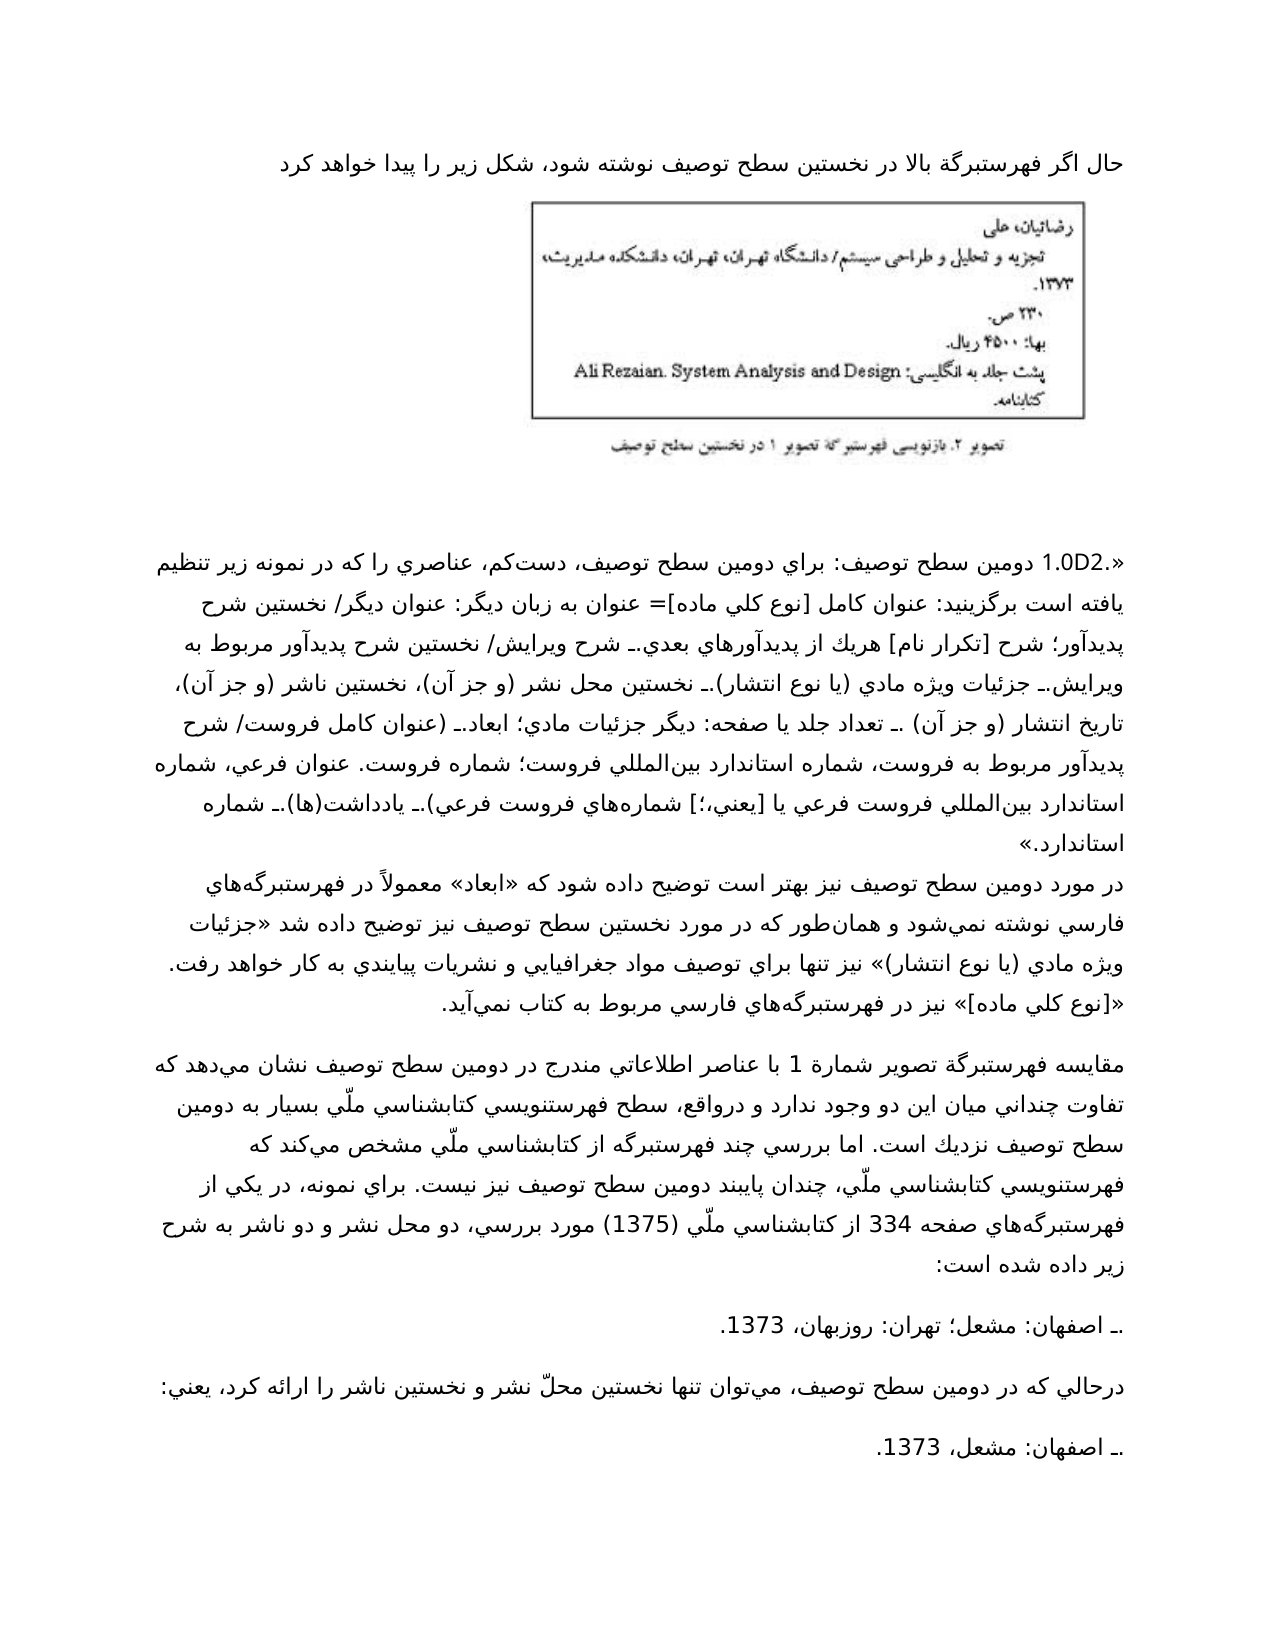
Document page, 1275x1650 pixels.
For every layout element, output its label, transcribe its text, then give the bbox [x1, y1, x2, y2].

text در مورد دومين سطح توصيف نيز بهتر است توضيح داده شود كه «ابعاد» معمولاً در فهرستبرگه‌هاي فارسي نوشته نمي‌شود و همان‌طور كه در مورد نخستين سطح توصيف نيز توضيح داده شد «جزئيات ويژه مادي (يا نوع انتشار)» نيز تنها براي توصيف مواد جغرافيايي و نشريات پيايندي به كار خواهد رفت. «[نوع كلي ماده]» نيز در فهرستبرگه‌هاي فارسي مربوط به كتاب نمي‌آيد. [150, 870, 1125, 1017]
picture [500, 189, 1125, 465]
text .ـ اصفهان: مشعل؛ تهران: روزبهان، 1373. [150, 1312, 1125, 1339]
text مقايسه فهرستبرگة تصوير شمارة 1 با عناصر اطلاعاتي مندرج در دومين سطح توصيف نشان مي‌دهد كه تفاوت چنداني ميان اين دو وجود ندارد و درواقع، سطح فهرستنويسي كتابشناسي ملّي بسيار به دومين سطح توصيف نزديك است. اما بررسي چند فهرستبرگه از كتابشناسي ملّي مشخص مي‌كند كه فهرستنويسي كتابشناسي ملّي، چندان پايبند دومين سطح توصيف نيز نيست. براي نمونه، در يكي از فهرستبرگه‌هاي صفحه 334 از كتابشناسي ملّي (1375) مورد بررسي، دو محل نشر و دو ناشر به شرح زير داده شده است: [150, 1051, 1125, 1278]
text درحالي كه در دومين سطح توصيف، مي‌توان تنها نخستين محل‌ّ نشر و نخستين ناشر را ارائه كرد، يعني: [150, 1373, 1125, 1399]
text «.1.0D2 دومين سطح توصيف: براي دومين سطح توصيف، دست‌كم، عناصري را كه در نمونه زير تنظيم يافته است برگزينيد: عنوان كامل [نوع كلي ماده]= عنوان به زبان ديگر: عنوان ديگر/ نخستين شرح پديدآور؛ شرح [تكرار نام] هريك از پديدآورهاي بعدي.ـ شرح ويرايش/ نخستين شرح پديدآور مربوط به ويرايش.ـ جزئيات ويژه مادي (يا نوع انتشار).ـ نخستين محل نشر (و جز آن)، نخستين ناشر (و جز آن)، تاريخ انتشار (و جز آن) .ـ تعداد جلد يا صفحه: ديگر جزئيات مادي؛ ابعاد.ـ (عنوان كامل فروست/ شرح پديدآور مربوط به فروست، شماره استاندارد بين‌المللي فروست؛ شماره فروست. عنوان فرعي، شماره استاندارد بين‌المللي فروست فرعي يا [يعني،؛] شماره‌هاي فروست فرعي).ـ يادداشت(ها).ـ شماره استاندارد.» [150, 546, 1125, 857]
text .ـ اصفهان: مشعل، 1373. [150, 1434, 1125, 1460]
